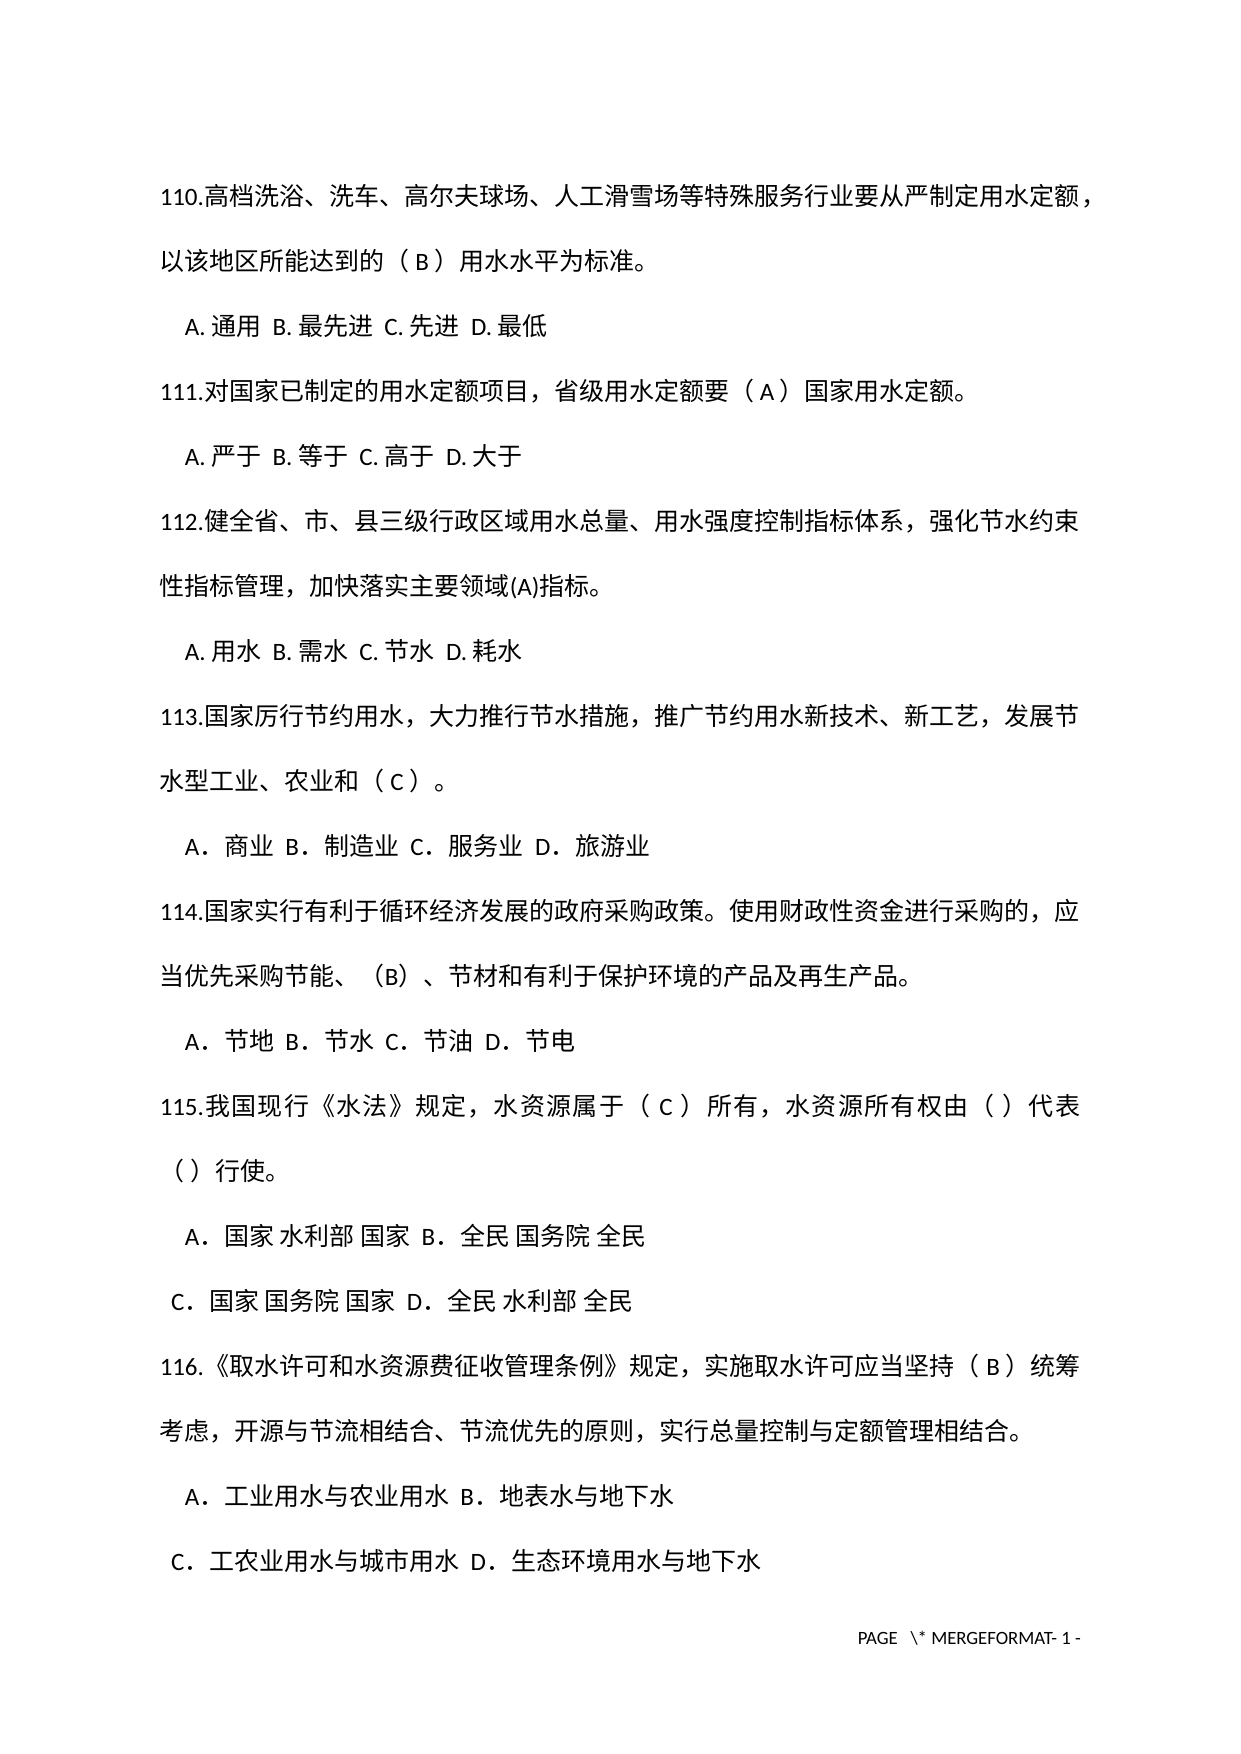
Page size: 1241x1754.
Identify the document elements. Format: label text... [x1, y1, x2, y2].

text A．国家 水利部 国家 B．全民 国务院 全民 [159, 1202, 1081, 1267]
text A. 严于 B. 等于 C. 高于 D. 大于 [159, 422, 1081, 487]
text A. 用水 B. 需水 C. 节水 D. 耗水 [159, 617, 1081, 682]
text 113.国家厉行节约用水，大力推行节水措施，推广节约用水新技术、新工艺，发展节水型工业、农业和（ C ）。 [159, 682, 1081, 812]
text 116.《取水许可和水资源费征收管理条例》规定，实施取水许可应当坚持（ B ）统筹考虑，开源与节流相结合、节流优先的原则，实行总量控制与定额管理相结合。 [159, 1332, 1081, 1462]
text 111.对国家已制定的用水定额项目，省级用水定额要（ A ）国家用水定额。 [159, 357, 1081, 422]
text 112.健全省、市、县三级行政区域用水总量、用水强度控制指标体系，强化节水约束性指标管理，加快落实主要领域(A)指标。 [159, 487, 1081, 617]
text A．工业用水与农业用水 B．地表水与地下水 [159, 1462, 1081, 1527]
text 114.国家实行有利于循环经济发展的政府采购政策。使用财政性资金进行采购的，应当优先采购节能、（B）、节材和有利于保护环境的产品及再生产品。 [159, 877, 1081, 1007]
text 110.高档洗浴、洗车、高尔夫球场、人工滑雪场等特殊服务行业要从严制定用水定额，以该地区所能达到的（ B ）用水水平为标准。 [159, 162, 1081, 292]
text A. 通用 B. 最先进 C. 先进 D. 最低 [159, 292, 1081, 357]
text A．商业 B．制造业 C．服务业 D．旅游业 [159, 812, 1081, 877]
text C．国家 国务院 国家 D．全民 水利部 全民 [159, 1267, 1081, 1332]
text A．节地 B．节水 C．节油 D．节电 [159, 1007, 1081, 1072]
text 115.我国现行《水法》规定，水资源属于（ C ）所有，水资源所有权由（ ）代表（ ）行使。 [159, 1072, 1081, 1202]
text C．工农业用水与城市用水 D．生态环境用水与地下水 [159, 1527, 1081, 1592]
